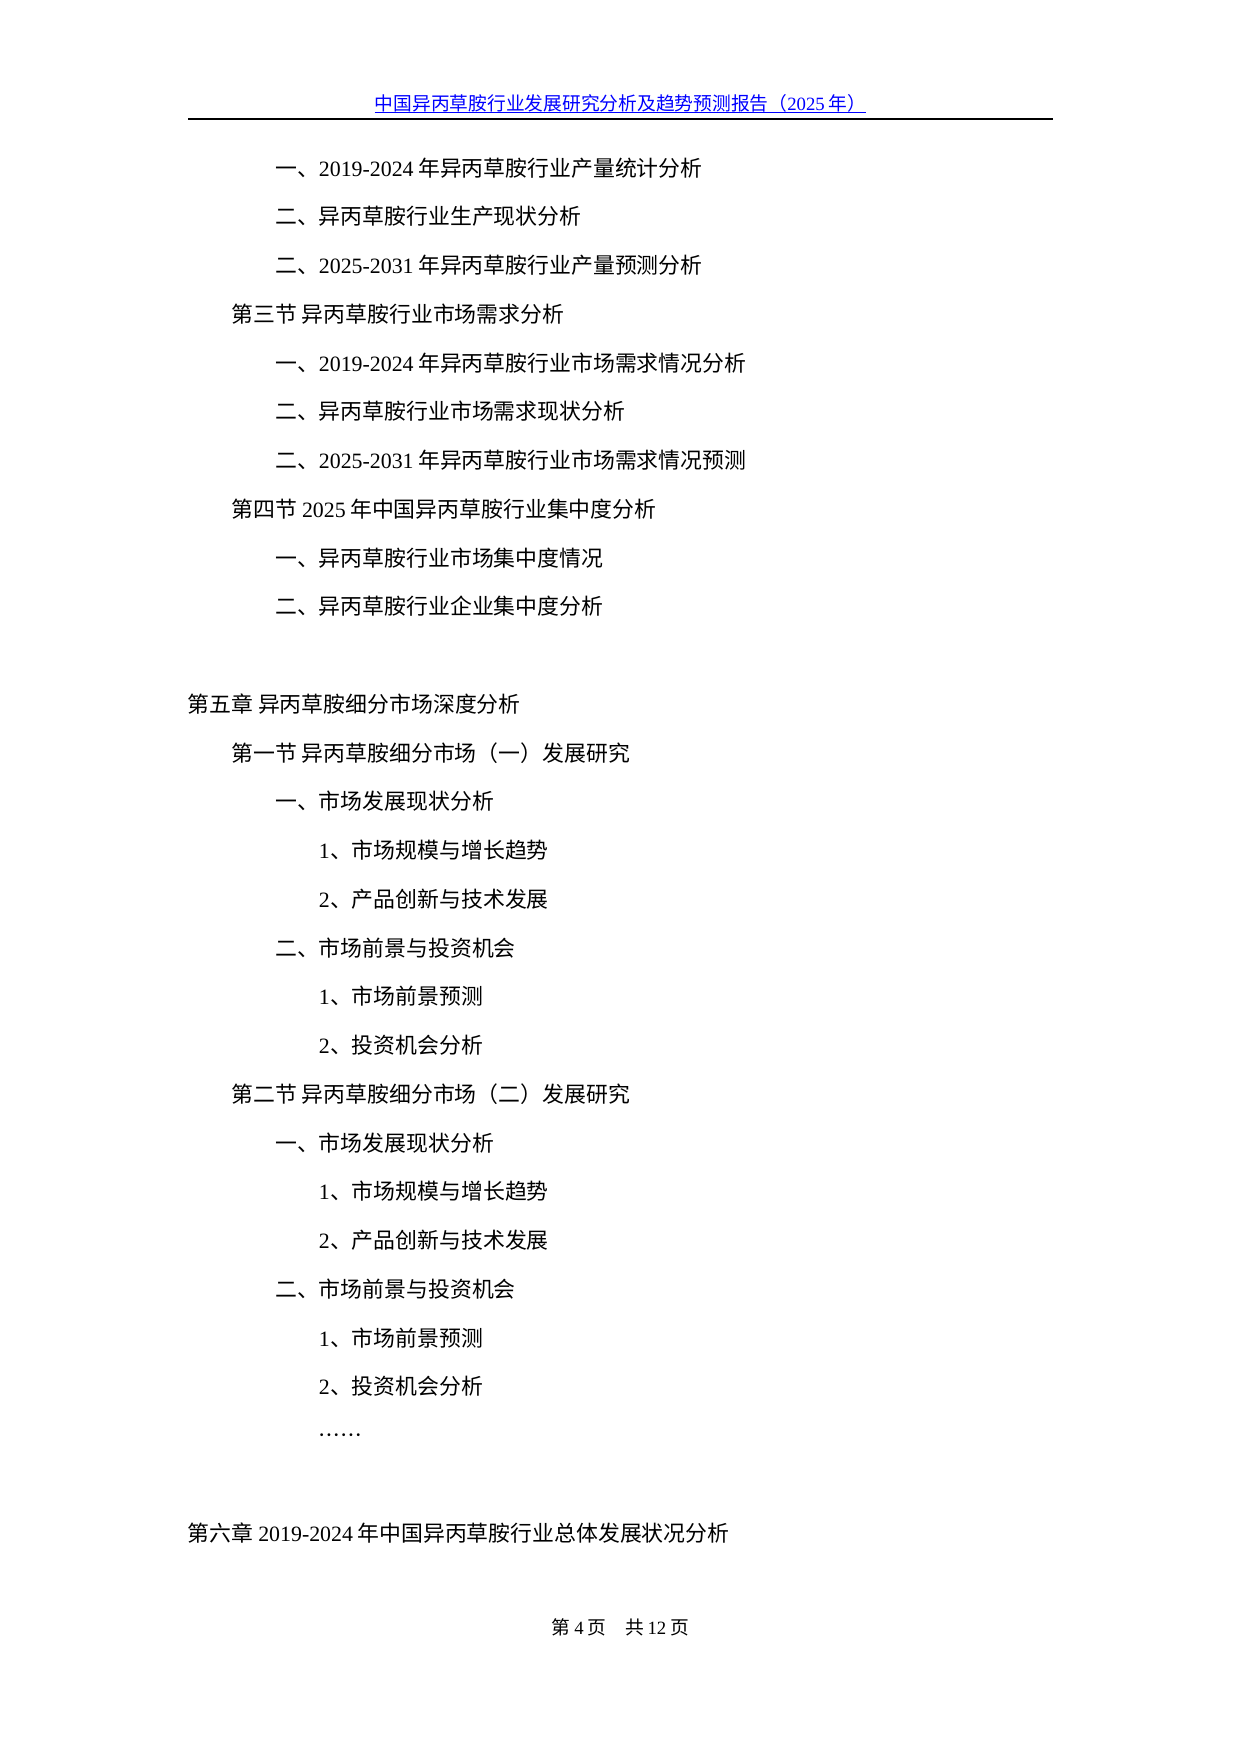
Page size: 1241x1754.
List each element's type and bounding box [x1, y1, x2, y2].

text [187, 150, 1053, 1548]
